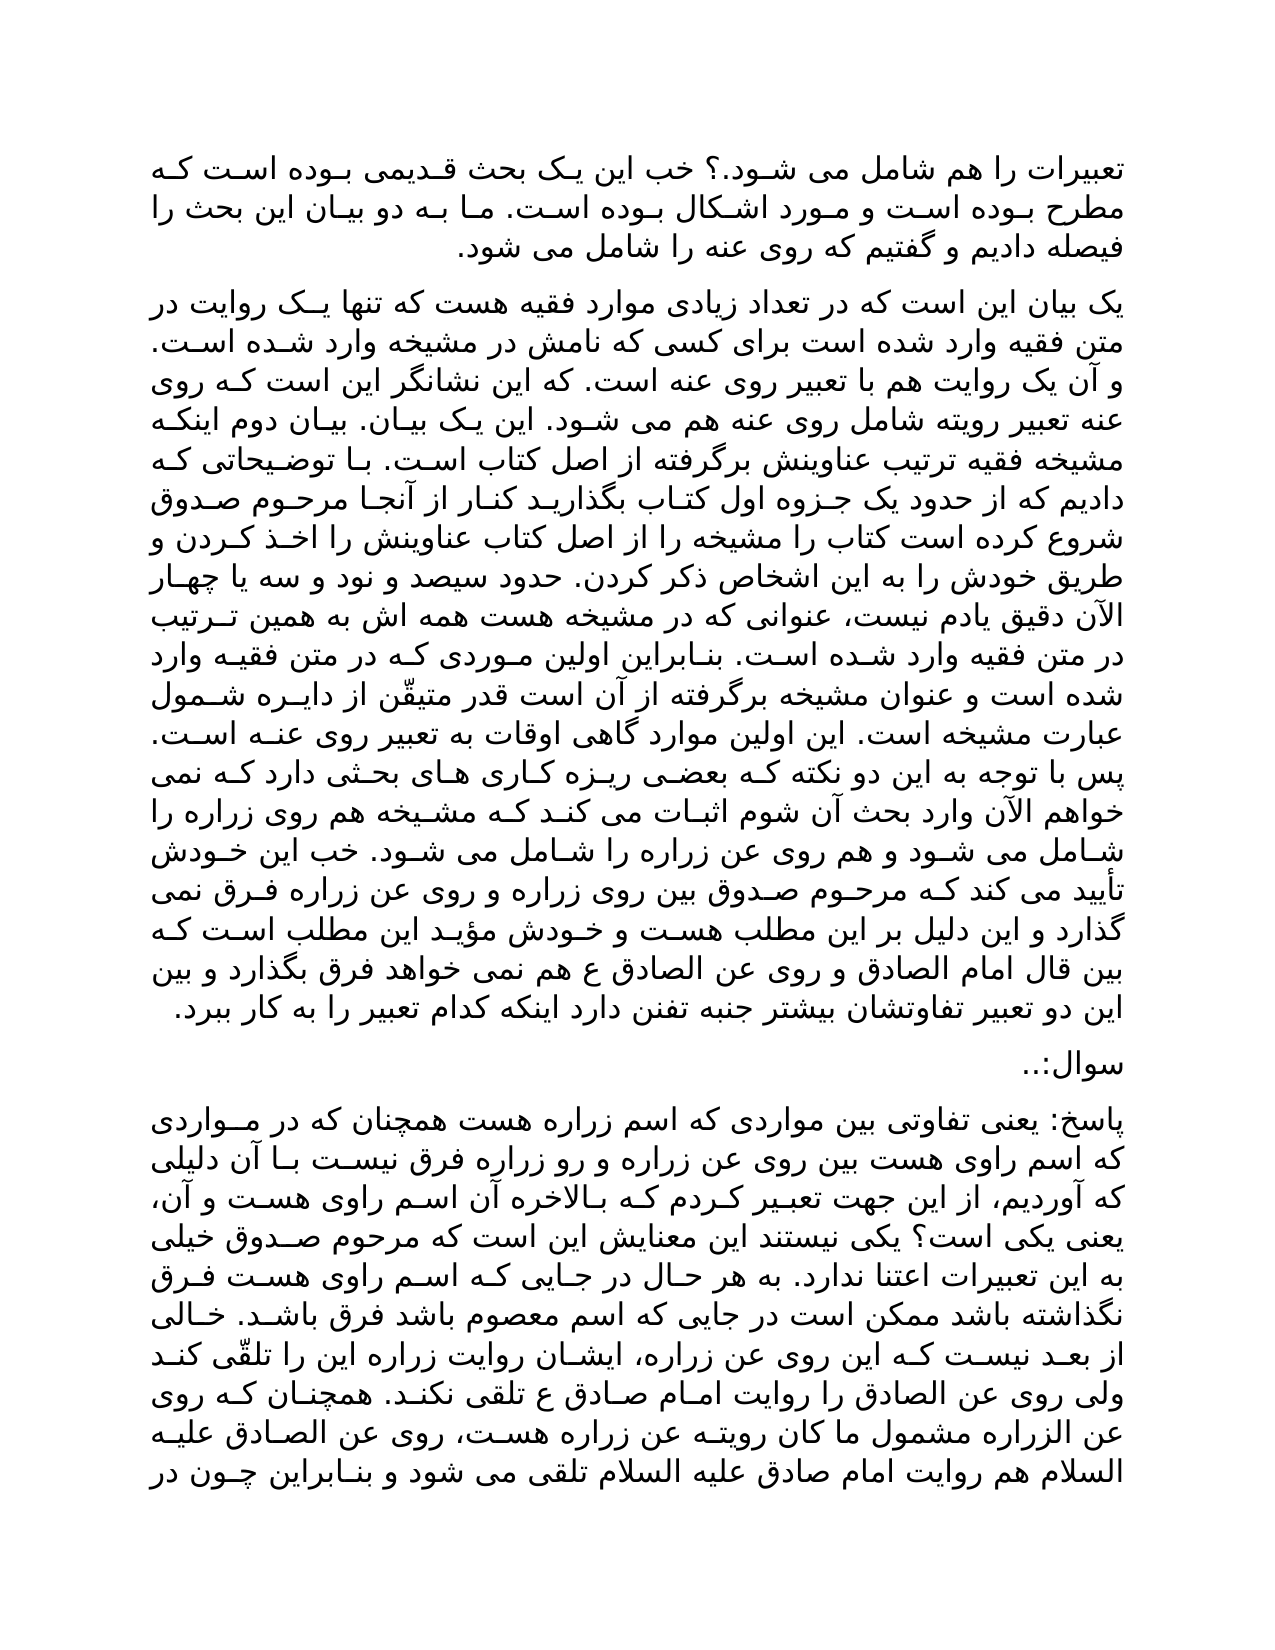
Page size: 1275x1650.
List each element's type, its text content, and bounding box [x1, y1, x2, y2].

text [150, 150, 1125, 265]
text سوال:.. [150, 1045, 1125, 1081]
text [150, 1101, 1125, 1490]
text یک بیان این است که در تعداد زیادی موارد فقیه هست که تنها یک روایت در متن فقیه وارد شده است برای کسی که نامش در مشیخه وارد شده است. و آن یک روایت هم با تعبیر روی عنه است. که این نشانگر این است که روی عنه تعبیر رویته شامل روی عنه هم می شود. این یک بیان. بیان دوم اینکه مشیخه فقیه ترتیب عناوینش برگرفته از اصل کتاب است. با توضیحاتی که دادیم که از حدود یک جزوه اول کتاب بگذارید کنار از آنجا مرحوم صدوق شروع کرده است کتاب را مشیخه را از اصل کتاب عناوینش را اخذ کردن و طریق خودش را به این اشخاص ذکر کردن. حدود سیصد و نود و سه یا چهار الآن دقیق یادم نیست، عنوانی که در مشیخه هست همه اش به همین ترتیب در متن فقیه وارد شده است. بنابراین اولین موردی که در متن فقیه وارد شده است و عنوان مشیخه برگرفته از آن است قدر متیقّن از دایره شمول عبارت مشیخه است. این اولین موارد گاهی اوقات به تعبیر روی عنه است. پس با توجه به این دو نکته که بعضی ریزه کاری های بحثی دارد که نمی خواهم الآن وارد بحث آن شوم اثبات می کند که مشیخه هم روی زراره را شامل می شود و هم روی عن زراره را شامل می شود. خب این خودش تأیید می کند که مرحوم صدوق بین روی زراره و روی عن زراره فرق نمی گذارد و این دلیل بر این مطلب هست و خودش مؤید این مطلب است که بین قال امام الصادق و روی عن الصادق ع هم نمی خواهد فرق بگذارد و بین این دو تعبیر تفاوتشان بیشتر جنبه تفنن دارد اینکه کدام تعبیر را به کار ببرد. [150, 284, 1125, 1026]
